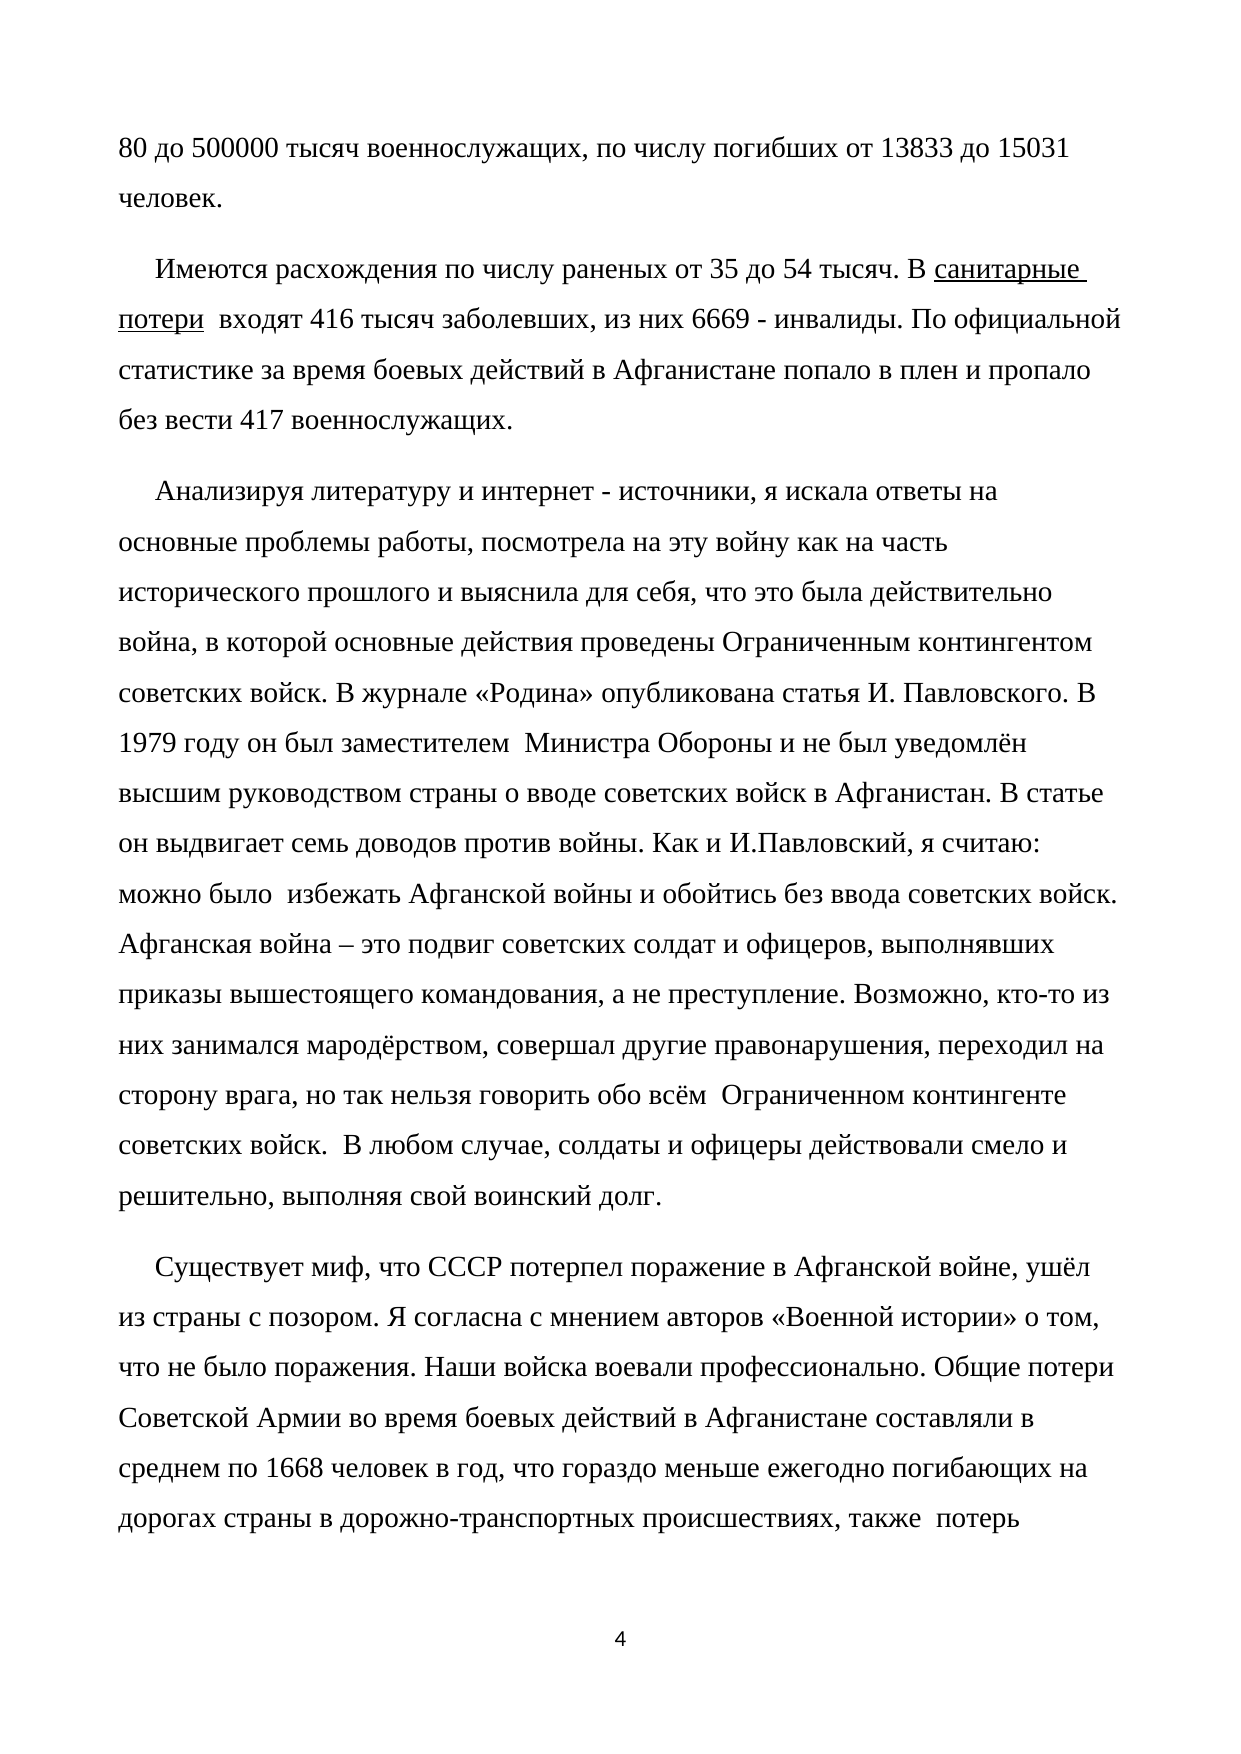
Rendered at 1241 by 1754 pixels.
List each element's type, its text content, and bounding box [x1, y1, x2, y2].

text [118, 1249, 1122, 1534]
text Имеются расхождения по числу раненых от 35 до 54 тысяч. В санитарные потери входят 416 тысяч заболевших, из них 6669 - инвалиды. По официальной статистике за время боевых действий в Афганистане попало в плен и пропало без вести 417 военнослужащих. [118, 251, 1122, 436]
text Анализируя литературу и интернет - источники, я искала ответы на основные проблемы работы, посмотрела на эту войну как на часть исторического прошлого и выяснила для себя, что это была действительно война, в которой основные действия проведены Ограниченным контингентом советских войск. В журнале «Родина» опубликована статья И. Павловского. В 1979 году он был заместителем Министра Обороны и не был уведомлён высшим руководством страны о вводе советских войск в Афганистан. В статье он выдвигает семь доводов против войны. Как и И.Павловский, я считаю: можно было избежать Афганской войны и обойтись без ввода советских войск. Афганская война – это подвиг советских солдат и офицеров, выполнявших приказы вышестоящего командования, а не преступление. Возможно, кто-то из них занимался мародёрством, совершал другие правонарушения, переходил на сторону врага, но так нельзя говорить обо всём Ограниченном контингенте советских войск. В любом случае, солдаты и офицеры действовали смело и решительно, выполняя свой воинский долг. [118, 473, 1122, 1211]
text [118, 130, 1122, 214]
